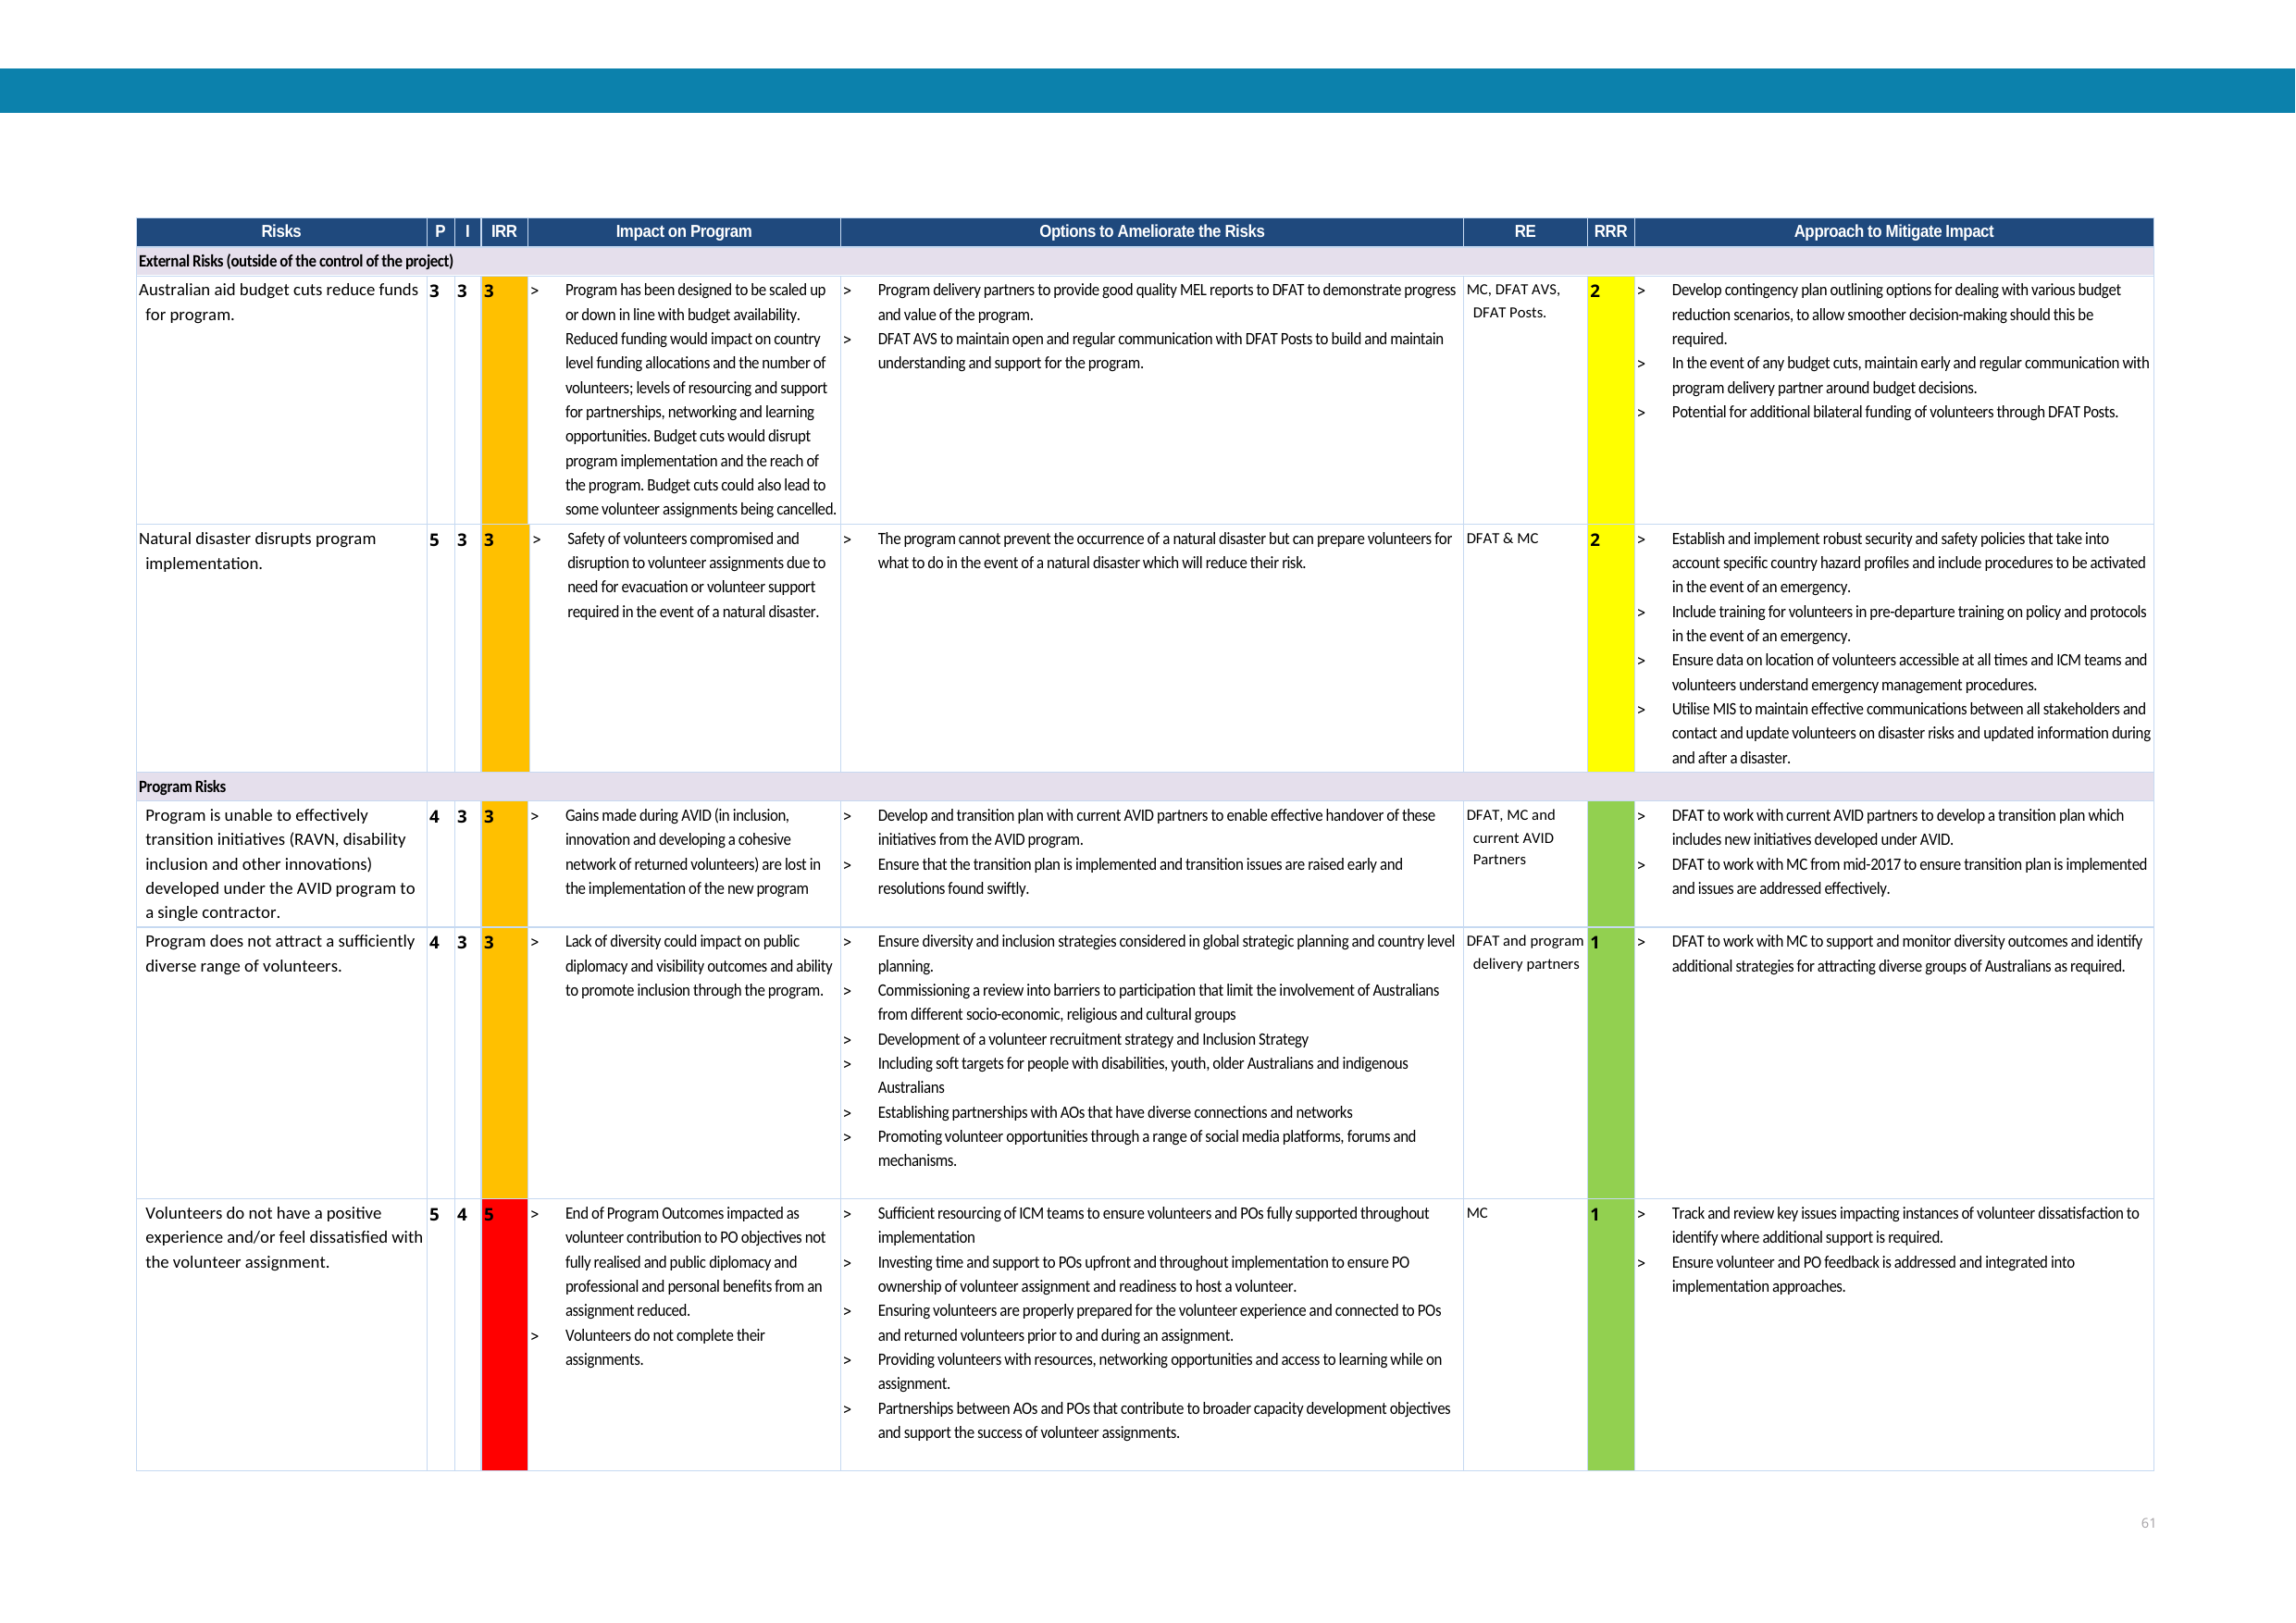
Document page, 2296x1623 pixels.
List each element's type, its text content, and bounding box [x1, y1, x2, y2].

table_cell 3 [482, 801, 527, 926]
table_cell Lack of diversity could impact on public diplomacy and visibility outcomes and ability to promote inclusion through the program. [528, 928, 840, 1198]
table_cell Program does not attract a sufficiently diverse range of volunteers. [137, 928, 427, 1198]
table_cell Australian aid budget cuts reduce funds for program. [137, 277, 427, 524]
table_cell [1588, 801, 1634, 926]
table_cell Program delivery partners to provide good quality MEL reports to DFAT to demonstrate progress and value of the program. DFAT AVS to maintain open and regular communication with DFAT Posts to build and maintain understanding and support for the program. [841, 277, 1463, 524]
table_header Impact on Program [528, 218, 840, 246]
table_cell 1 [1588, 1199, 1634, 1470]
table_cell The program cannot prevent the occurrence of a natural disaster but can prepare volunteers for what to do in the event of a natural disaster which will reduce their risk. [841, 525, 1463, 772]
table_cell Establish and implement robust security and safety policies that take into account specific country hazard profiles and include procedures to be activated in the event of an emergency. Include training for volunteers in pre-departure training on policy and protocols in the event of an emergency. Ensure data on location of volunteers accessible at all times and ICM teams and volunteers understand emergency management procedures. Utilise MIS to maintain effective communications between all stakeholders and contact and update volunteers on disaster risks and updated information during and after a disaster. [1635, 525, 2153, 772]
table_cell 5 [482, 1199, 527, 1470]
table_cell 3 [455, 928, 480, 1198]
table_cell 3 [455, 277, 480, 524]
table_cell 4 [428, 801, 454, 926]
table_cell Volunteers do not have a positive experience and/or feel dissatisfied with the volunteer assignment. [137, 1199, 427, 1470]
table_header RRR [1588, 218, 1634, 246]
table_cell Sufficient resourcing of ICM teams to ensure volunteers and POs fully supported throughout implementation Investing time and support to POs upfront and throughout implementation to ensure PO ownership of volunteer assignment and readiness to host a volunteer. Ensuring volunteers are properly prepared for the volunteer experience and connected to POs and returned volunteers prior to and during an assignment. Providing volunteers with resources, networking opportunities and access to learning while on assignment. Partnerships between AOs and POs that contribute to broader capacity development objectives and support the success of volunteer assignments. [841, 1199, 1463, 1470]
table_cell Program is unable to effectively transition initiatives (RAVN, disability inclusion and other innovations) developed under the AVID program to a single contractor. [137, 801, 427, 926]
table_cell Ensure diversity and inclusion strategies considered in global strategic planning and country level planning. Commissioning a review into barriers to participation that limit the involvement of Australians from different socio-economic, religious and cultural groups Development of a volunteer recruitment strategy and Inclusion Strategy Including soft targets for people with disabilities, youth, older Australians and indigenous Australians Establishing partnerships with AOs that have diverse connections and networks Promoting volunteer opportunities through a range of social media platforms, forums and mechanisms. [841, 928, 1463, 1198]
table_cell 4 [428, 928, 454, 1198]
table_cell DFAT to work with current AVID partners to develop a transition plan which includes new initiatives developed under AVID. DFAT to work with MC from mid-2017 to ensure transition plan is implemented and issues are addressed effectively. [1635, 801, 2153, 926]
table_cell Safety of volunteers compromised and disruption to volunteer assignments due to need for evacuation or volunteer support required in the event of a natural disaster. [530, 525, 840, 772]
table_cell DFAT & MC [1464, 525, 1587, 772]
table_cell DFAT, MC and current AVID Partners [1464, 801, 1587, 926]
table_cell 5 [428, 1199, 454, 1470]
table_cell 2 [1588, 277, 1634, 524]
table_cell 3 [482, 525, 529, 772]
table_header Approach to Mitigate Impact [1635, 218, 2153, 246]
table_cell Program has been designed to be scaled up or down in line with budget availability. Reduced funding would impact on country level funding allocations and the number of volunteers; levels of resourcing and support for partnerships, networking and learning opportunities. Budget cuts would disrupt program implementation and the reach of the program. Budget cuts could also lead to some volunteer assignments being cancelled. [528, 277, 840, 524]
table_cell 3 [428, 277, 454, 524]
table_cell DFAT and program delivery partners [1464, 928, 1587, 1198]
table_cell DFAT to work with MC to support and monitor diversity outcomes and identify additional strategies for attracting diverse groups of Australians as required. [1635, 928, 2153, 1198]
table_cell MC, DFAT AVS, DFAT Posts. [1464, 277, 1587, 524]
table_cell 3 [455, 525, 480, 772]
table_cell Gains made during AVID (in inclusion, innovation and developing a cohesive network of returned volunteers) are lost in the implementation of the new program [528, 801, 840, 926]
table_header IRR [482, 218, 527, 246]
table_cell MC [1464, 1199, 1587, 1470]
table_cell Track and review key issues impacting instances of volunteer dissatisfaction to identify where additional support is required. Ensure volunteer and PO feedback is addressed and integrated into implementation approaches. [1635, 1199, 2153, 1470]
table_cell 3 [455, 801, 480, 926]
table_header Options to Ameliorate the Risks [841, 218, 1463, 246]
table_cell 1 [1588, 928, 1634, 1198]
table_cell Natural disaster disrupts program implementation. [137, 525, 427, 772]
table_header I [455, 218, 480, 246]
table_cell Develop contingency plan outlining options for dealing with various budget reduction scenarios, to allow smoother decision-making should this be required. In the event of any budget cuts, maintain early and regular communication with program delivery partner around budget decisions. Potential for additional bilateral funding of volunteers through DFAT Posts. [1635, 277, 2153, 524]
table_cell External Risks (outside of the control of the project) [137, 248, 2153, 275]
table_cell End of Program Outcomes impacted as volunteer contribution to PO objectives not fully realised and public diplomacy and professional and personal benefits from an assignment reduced. Volunteers do not complete their assignments. [528, 1199, 840, 1470]
table_cell Develop and transition plan with current AVID partners to enable effective handover of these initiatives from the AVID program. Ensure that the transition plan is implemented and transition issues are raised early and resolutions found swiftly. [841, 801, 1463, 926]
table_cell 5 [428, 525, 454, 772]
table_cell Program Risks [137, 773, 2153, 800]
table_cell 3 [482, 928, 527, 1198]
table_cell 4 [455, 1199, 480, 1470]
table_cell 2 [1588, 525, 1634, 772]
table_header Risks [137, 218, 427, 246]
table_header P [428, 218, 454, 246]
table_header RE [1464, 218, 1587, 246]
table_cell 3 [482, 277, 527, 524]
